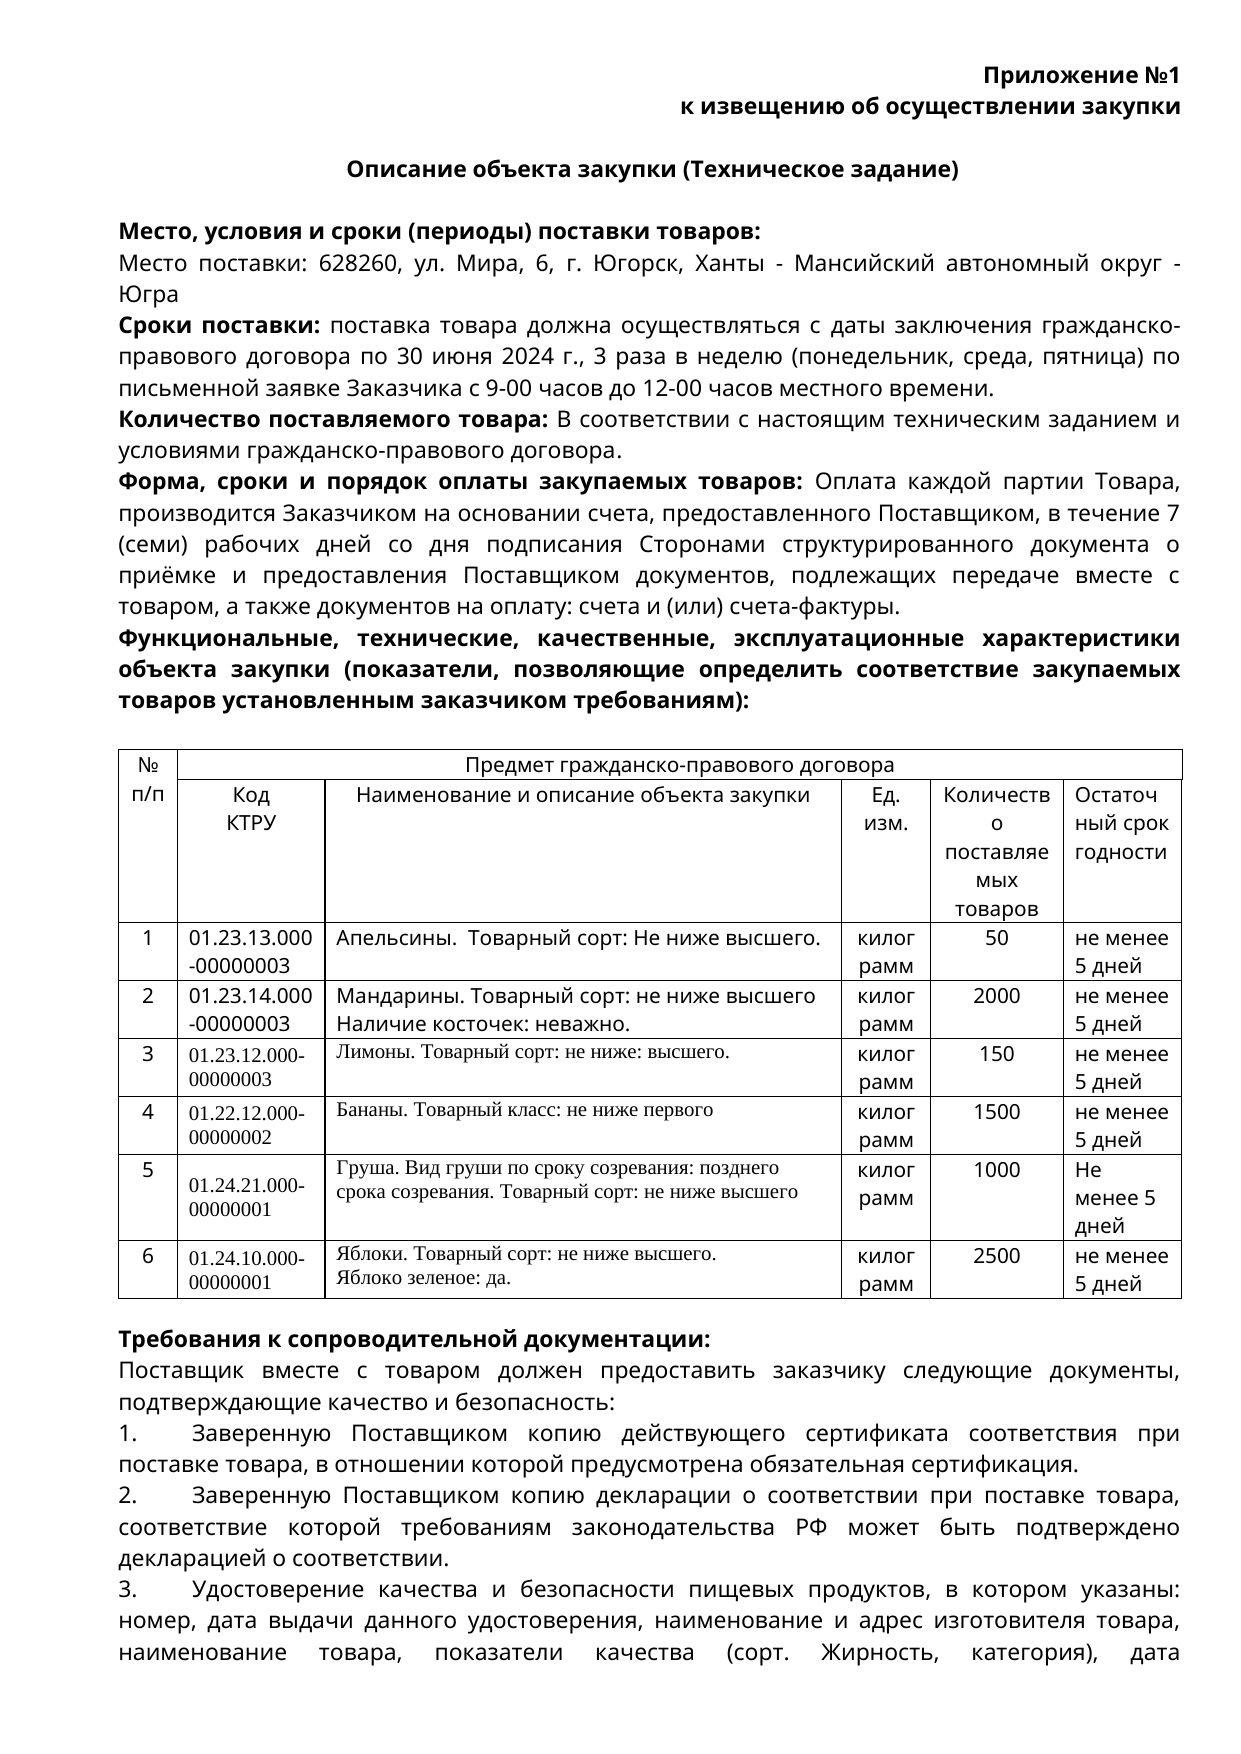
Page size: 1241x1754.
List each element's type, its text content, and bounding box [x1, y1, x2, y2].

table_cell не менее 5 дней [1064, 923, 1181, 980]
text Сроки поставки: поставка товара должна осуществляться с даты заключения гражданско-правового договора по 30 июня 2024 г., 3 раза в неделю (понедельник, среда, пятница) по письменной заявке Заказчика с 9-00 часов до 12-00 часов местного времени. [118, 309, 1181, 403]
table_cell Груша. Вид груши по сроку созревания: позднего срока созревания. Товарный сорт: не ниже высшего [326, 1155, 841, 1240]
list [118, 1573, 1181, 1667]
table_cell 2 [119, 981, 177, 1038]
text Функциональные, технические, качественные, эксплуатационные характеристики объекта закупки (показатели, позволяющие определить соответствие закупаемых товаров установленным заказчиком требованиям): [118, 622, 1181, 715]
table_cell 2500 [931, 1241, 1063, 1298]
table_cell 4 [119, 1097, 177, 1154]
text Приложение №1 [118, 59, 1181, 90]
table_cell не менее 5 дней [1064, 1241, 1181, 1298]
table_cell Апельсины. Товарный сорт: Не ниже высшего. [326, 923, 841, 980]
table_cell 01.23.14.000-00000003 [178, 981, 324, 1038]
table_cell 01.23.12.000-00000003 [178, 1039, 324, 1096]
table_cell 1 [119, 923, 177, 980]
table_cell не менее 5 дней [1064, 1039, 1181, 1096]
text Место поставки: 628260, ул. Мира, 6, г. Югорск, Ханты - Мансийский автономный округ - Югра [118, 247, 1181, 309]
table_cell Код КТРУ [178, 780, 324, 922]
table_cell 1000 [931, 1155, 1063, 1240]
table_cell килограмм [842, 923, 930, 980]
text Место, условия и сроки (периоды) поставки товаров: [118, 215, 1181, 247]
table_cell 01.22.12.000-00000002 [178, 1097, 324, 1154]
table_cell 5 [119, 1155, 177, 1240]
table_cell Количество поставляемых товаров [931, 780, 1063, 922]
table_header № п/п [119, 750, 177, 922]
table_cell килограмм [842, 981, 930, 1038]
list Заверенную Поставщиком копию декларации о соответствии при поставке товара, соответствие которой требованиям законодательства РФ может быть подтверждено декларацией о соответствии. [118, 1479, 1181, 1573]
table_cell не менее 5 дней [1064, 981, 1181, 1038]
text к извещению об осуществлении закупки [118, 90, 1181, 122]
text Описание объекта закупки (Техническое задание) [118, 153, 1181, 184]
table_cell Лимоны. Товарный сорт: не ниже: высшего. [326, 1039, 841, 1096]
table_cell 3 [119, 1039, 177, 1096]
table_cell 1500 [931, 1097, 1063, 1154]
table_cell Остаточный срок годности [1064, 780, 1181, 922]
table_cell 01.24.10.000-00000001 [178, 1241, 324, 1298]
table_cell килограмм [842, 1155, 930, 1240]
table_cell Бананы. Товарный класс: не ниже первого [326, 1097, 841, 1154]
table_cell 150 [931, 1039, 1063, 1096]
table_cell Наименование и описание объекта закупки [326, 780, 841, 922]
table_cell килограмм [842, 1241, 930, 1298]
table_cell 01.23.13.000-00000003 [178, 923, 324, 980]
table_cell 50 [931, 923, 1063, 980]
table_cell Мандарины. Товарный сорт: не ниже высшего Наличие косточек: неважно. [326, 981, 841, 1038]
table_cell Яблоки. Товарный сорт: не ниже высшего. Яблоко зеленое: да. [326, 1241, 841, 1298]
table_cell не менее 5 дней [1064, 1097, 1181, 1154]
text Требования к сопроводительной документации: [118, 1323, 1181, 1354]
table_cell Ед. изм. [842, 780, 930, 922]
list Заверенную Поставщиком копию действующего сертификата соответствия при поставке товара, в отношении которой предусмотрена обязательная сертификация. [118, 1417, 1181, 1479]
text Поставщик вместе с товаром должен предоставить заказчику следующие документы, подтверждающие качество и безопасность: [118, 1354, 1181, 1417]
table_cell килограмм [842, 1097, 930, 1154]
table_header Предмет гражданско-правового договора [178, 750, 1182, 779]
table_cell 2000 [931, 981, 1063, 1038]
table_cell 01.24.21.000-00000001 [178, 1155, 324, 1240]
text Форма, сроки и порядок оплаты закупаемых товаров: Оплата каждой партии Товара, производится Заказчиком на основании счета, предоставленного Поставщиком, в течение 7 (семи) рабочих дней со дня подписания Сторонами структурированного документа о приёмке и предоставления Поставщиком документов, подлежащих передаче вместе с товаром, а также документов на оплату: счета и (или) счета-фактуры. [118, 465, 1181, 622]
table_cell Не менее 5 дней [1064, 1155, 1181, 1240]
table_cell килограмм [842, 1039, 930, 1096]
text Количество поставляемого товара: В соответствии с настоящим техническим заданием и условиями гражданско-правового договора. [118, 403, 1181, 465]
table_cell 6 [119, 1241, 177, 1298]
